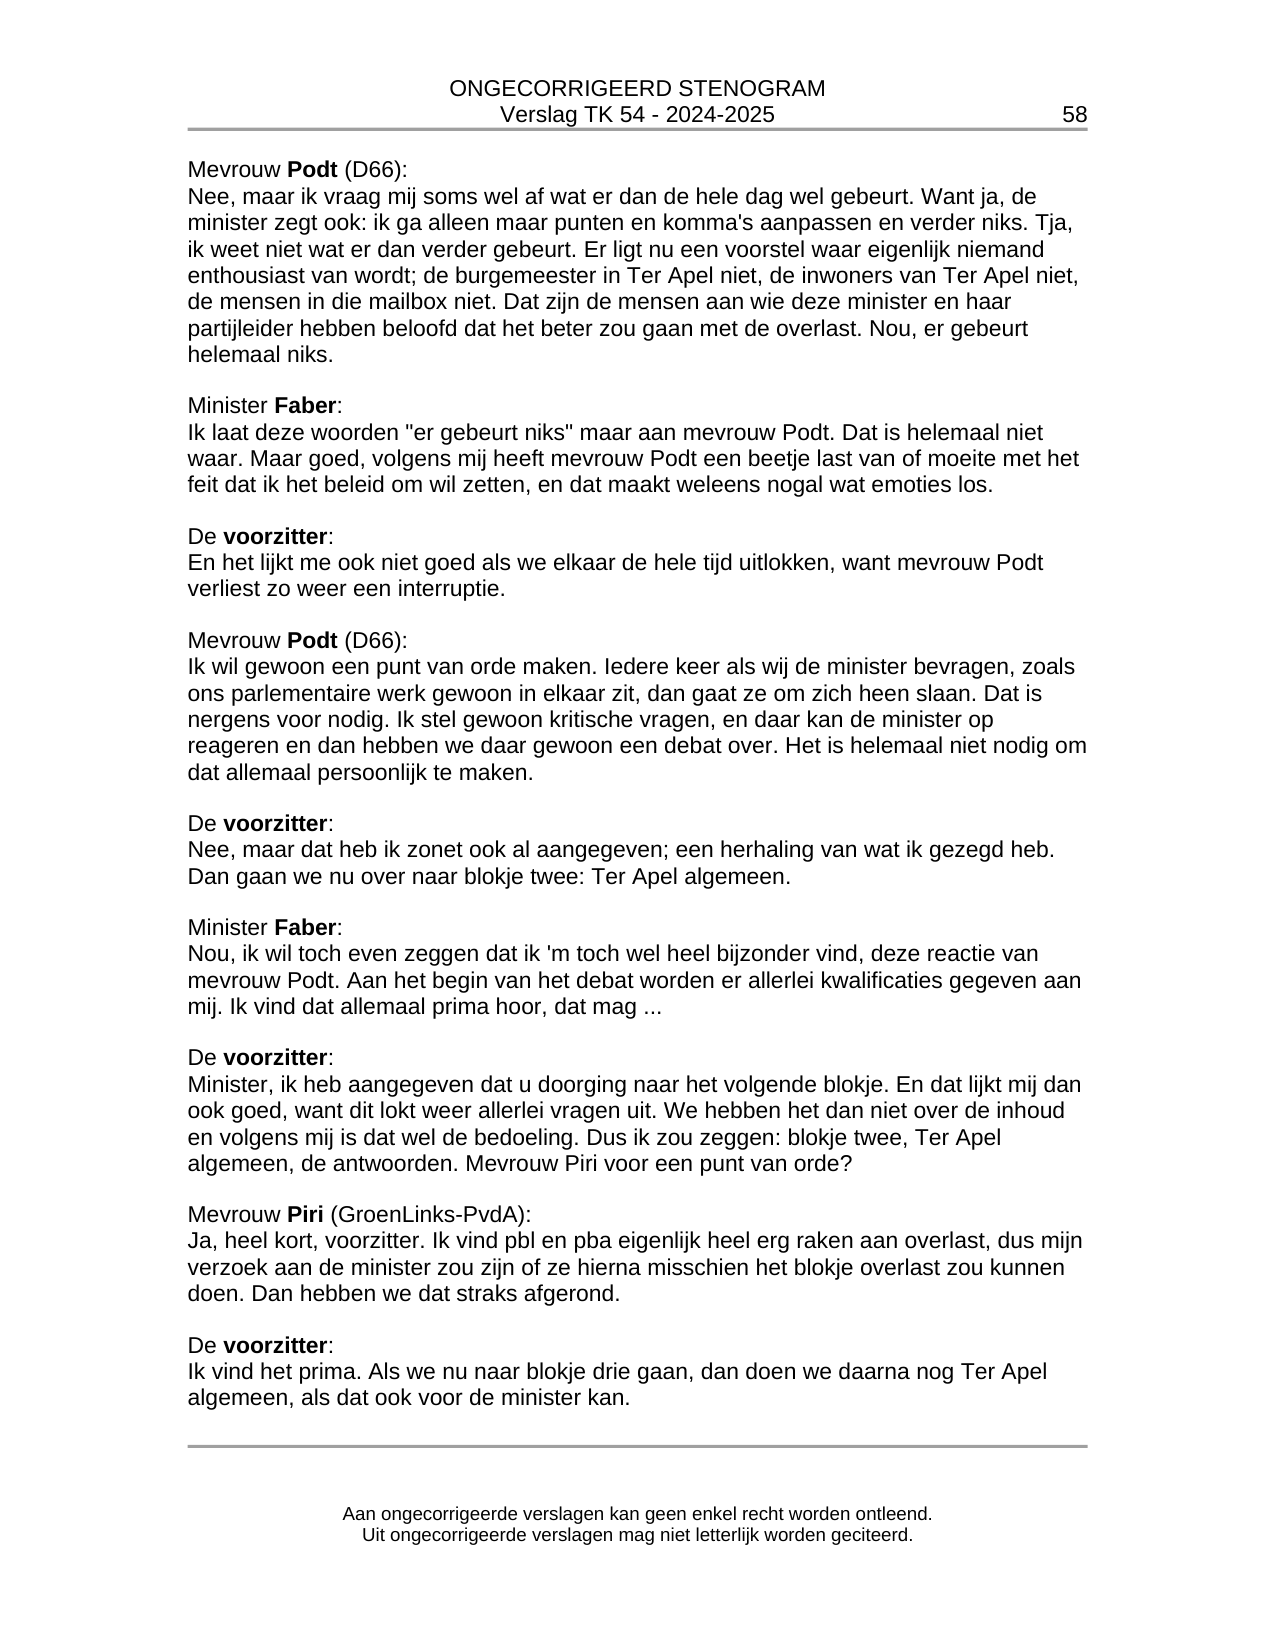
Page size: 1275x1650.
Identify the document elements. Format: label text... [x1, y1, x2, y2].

text De voorzitter: Nee, maar dat heb ik zonet ook al aangegeven; een herhaling van wat ik gezegd heb. Dan gaan we nu over naar blokje twee: Ter Apel algemeen. [187, 810, 1087, 889]
text Mevrouw Podt (D66): Nee, maar ik vraag mij soms wel af wat er dan de hele dag wel gebeurt. Want ja, de minister zegt ook: ik ga alleen maar punten en komma's aanpassen en verder niks. Tja, ik weet niet wat er dan verder gebeurt. Er ligt nu een voorstel waar eigenlijk niemand enthousiast van wordt; de burgemeester in Ter Apel niet, de inwoners van Ter Apel niet, de mensen in die mailbox niet. Dat zijn de mensen aan wie deze minister en haar partijleider hebben beloofd dat het beter zou gaan met de overlast. Nou, er gebeurt helemaal niks. [187, 156, 1087, 367]
text Mevrouw Piri (GroenLinks-PvdA): Ja, heel kort, voorzitter. Ik vind pbl en pba eigenlijk heel erg raken aan overlast, dus mijn verzoek aan de minister zou zijn of ze hierna misschien het blokje overlast zou kunnen doen. Dan hebben we dat straks afgerond. [187, 1201, 1087, 1307]
text De voorzitter: Ik vind het prima. Als we nu naar blokje drie gaan, dan doen we daarna nog Ter Apel algemeen, als dat ook voor de minister kan. [187, 1332, 1087, 1411]
text Minister Faber: Ik laat deze woorden "er gebeurt niks" maar aan mevrouw Podt. Dat is helemaal niet waar. Maar goed, volgens mij heeft mevrouw Podt een beetje last van of moeite met het feit dat ik het beleid om wil zetten, en dat maakt weleens nogal wat emoties los. [187, 392, 1087, 498]
text De voorzitter: Minister, ik heb aangegeven dat u doorging naar het volgende blokje. En dat lijkt mij dan ook goed, want dit lokt weer allerlei vragen uit. We hebben het dan niet over de inhoud en volgens mij is dat wel de bedoeling. Dus ik zou zeggen: blokje twee, Ter Apel algemeen, de antwoorden. Mevrouw Piri voor een punt van orde? [187, 1044, 1087, 1176]
text Minister Faber: Nou, ik wil toch even zeggen dat ik 'm toch wel heel bijzonder vind, deze reactie van mevrouw Podt. Aan het begin van het debat worden er allerlei kwalificaties gegeven aan mij. Ik vind dat allemaal prima hoor, dat mag ... [187, 914, 1087, 1019]
text Mevrouw Podt (D66): Ik wil gewoon een punt van orde maken. Iedere keer als wij de minister bevragen, zoals ons parlementaire werk gewoon in elkaar zit, dan gaat ze om zich heen slaan. Dat is nergens voor nodig. Ik stel gewoon kritische vragen, en daar kan de minister op reageren en dan hebben we daar gewoon een debat over. Het is helemaal niet nodig om dat allemaal persoonlijk te maken. [187, 627, 1087, 785]
text De voorzitter: En het lijkt me ook niet goed als we elkaar de hele tijd uitlokken, want mevrouw Podt verliest zo weer een interruptie. [187, 523, 1087, 602]
